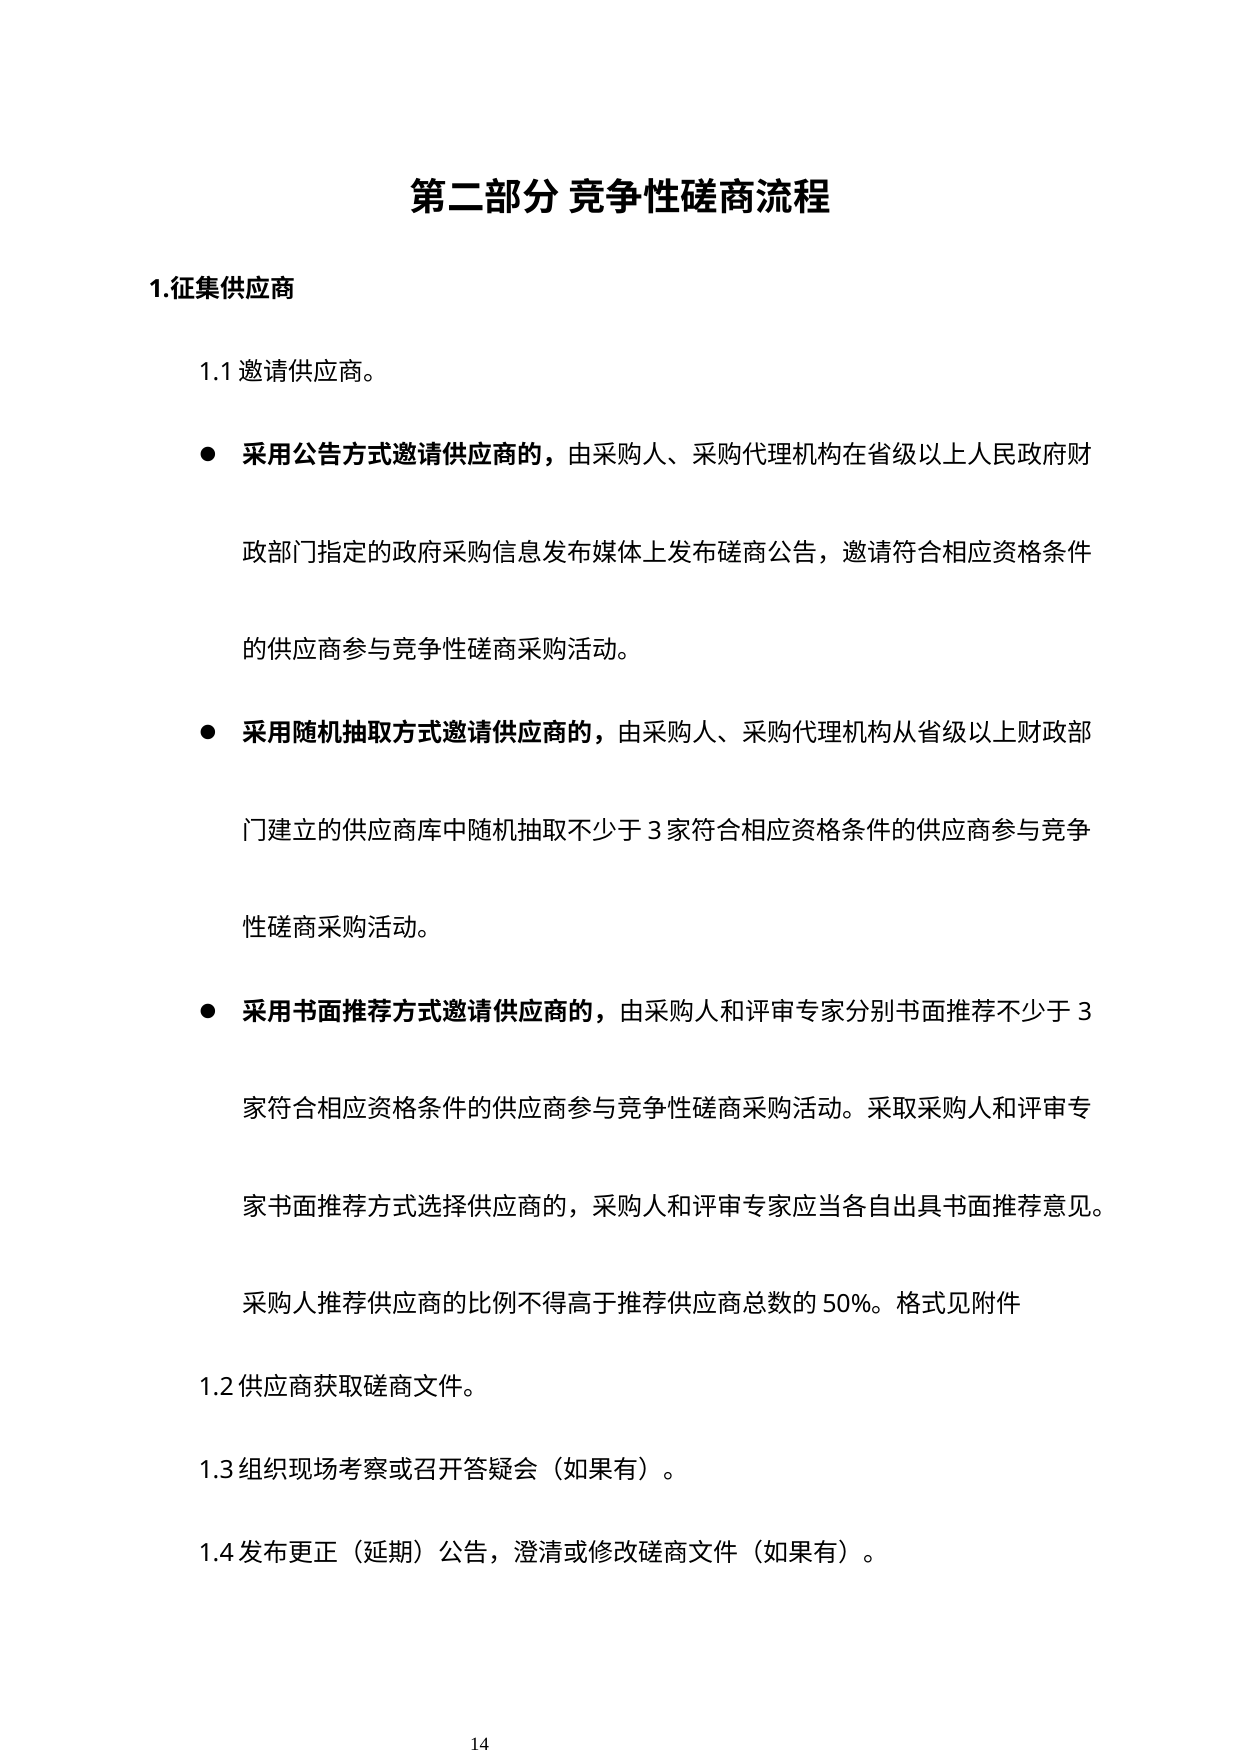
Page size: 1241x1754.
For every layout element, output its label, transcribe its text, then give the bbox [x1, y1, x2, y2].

text 1.1邀请供应商。 [148, 337, 1092, 402]
text 第二部分 竞争性磋商流程 [148, 162, 1092, 227]
list 采用公告方式邀请供应商的，由采购人、采购代理机构在省级以上人民政府财政部门指定的政府采购信息发布媒体上发布磋商公告，邀请符合相应资格条件的供应商参与竞争性磋商采购活动。 [198, 420, 1092, 680]
text 1.2供应商获取磋商文件。 [148, 1352, 1092, 1417]
text 1.3组织现场考察或召开答疑会（如果有）。 [148, 1435, 1092, 1500]
text 1.征集供应商 [148, 254, 1092, 319]
text 1.4发布更正（延期）公告，澄清或修改磋商文件（如果有）。 [148, 1518, 1092, 1583]
list 采用随机抽取方式邀请供应商的，由采购人、采购代理机构从省级以上财政部门建立的供应商库中随机抽取不少于3家符合相应资格条件的供应商参与竞争性磋商采购活动。 [198, 698, 1092, 958]
list 采用书面推荐方式邀请供应商的，由采购人和评审专家分别书面推荐不少于3家符合相应资格条件的供应商参与竞争性磋商采购活动。采取采购人和评审专家书面推荐方式选择供应商的，采购人和评审专家应当各自出具书面推荐意见。采购人推荐供应商的比例不得高于推荐供应商总数的50%。格式见附件 [198, 977, 1092, 1334]
